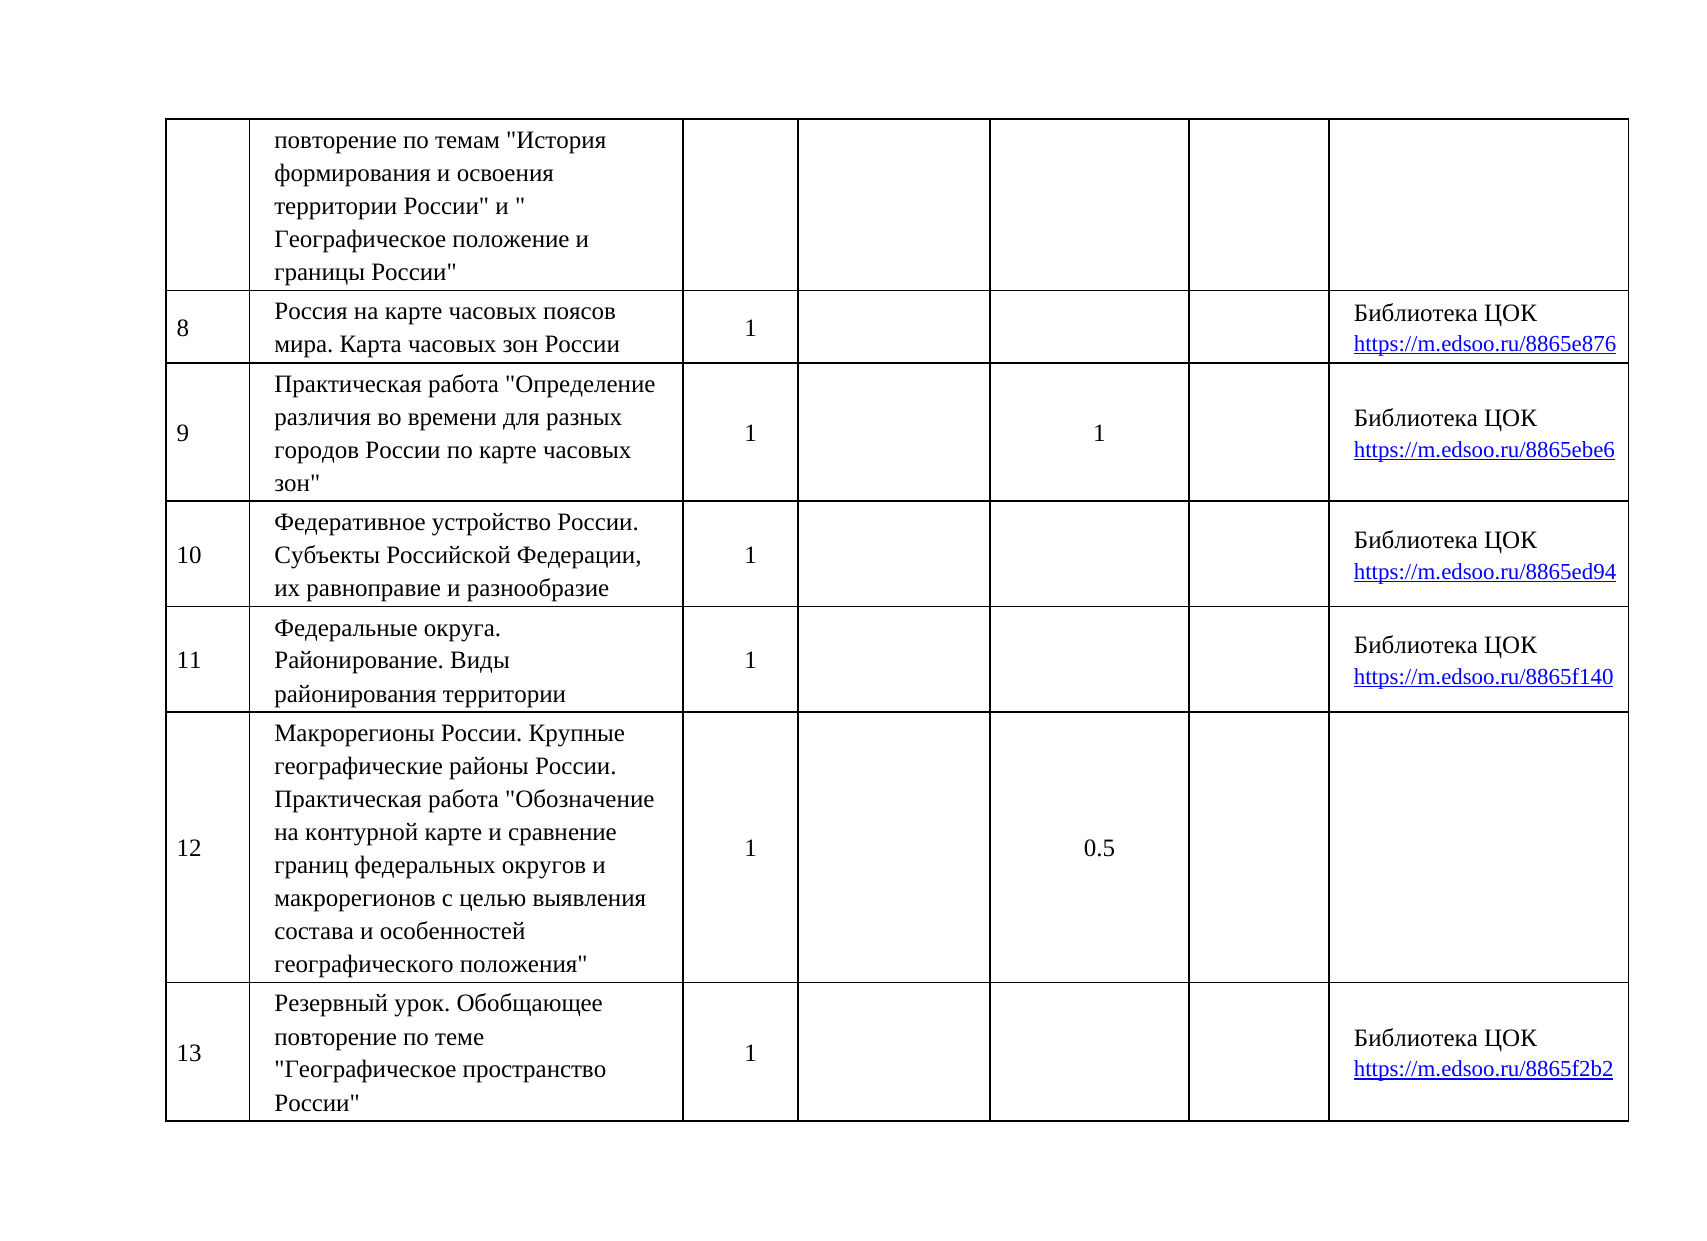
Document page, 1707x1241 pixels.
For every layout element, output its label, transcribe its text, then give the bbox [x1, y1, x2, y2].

table_cell Практическая работа "Определение различия во времени для разных городов России по карте часовых зон" [250, 364, 682, 500]
table_cell Резервный урок. Обобщающее повторение по теме "Географическое пространство России" [250, 983, 682, 1120]
table_cell [799, 291, 989, 362]
table_cell Библиотека ЦОК https://m.edsoo.ru/8865ed94 [1330, 502, 1628, 606]
table_cell [991, 120, 1188, 289]
table_cell 7 [167, 120, 249, 289]
table_cell 1 [684, 713, 797, 982]
table_cell [1190, 120, 1328, 289]
table_cell 0.5 [991, 713, 1188, 982]
table_cell [1330, 120, 1628, 289]
table_cell 1 [684, 983, 797, 1120]
table_cell 8 [167, 291, 249, 362]
table_cell [991, 607, 1188, 711]
table_cell 13 [167, 983, 249, 1120]
table_cell 1 [684, 291, 797, 362]
table_cell [1190, 713, 1328, 982]
table_cell Библиотека ЦОК https://m.edsoo.ru/8865ebe6 [1330, 364, 1628, 500]
table_cell [799, 120, 989, 289]
table_cell 1 [991, 364, 1188, 500]
table_cell 1 [684, 120, 797, 289]
table_cell [1190, 291, 1328, 362]
table_cell 10 [167, 502, 249, 606]
table_cell 9 [167, 364, 249, 500]
table_cell [1190, 607, 1328, 711]
table_cell Библиотека ЦОК https://m.edsoo.ru/8865e876 [1330, 291, 1628, 362]
table_cell 12 [167, 713, 249, 982]
table_cell 1 [684, 607, 797, 711]
table_cell [799, 502, 989, 606]
table_cell Библиотека ЦОК https://m.edsoo.ru/8865f2b2 [1330, 983, 1628, 1120]
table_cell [250, 120, 682, 289]
table_cell 1 [684, 502, 797, 606]
table_cell [799, 364, 989, 500]
table_cell Россия на карте часовых поясов мира. Карта часовых зон России [250, 291, 682, 362]
table_cell [991, 983, 1188, 1120]
table_cell [799, 607, 989, 711]
table_cell Федеральные округа. Районирование. Виды районирования территории [250, 607, 682, 711]
table_cell Макрорегионы России. Крупные географические районы России. Практическая работа "Обозначение на контурной карте и сравнение границ федеральных округов и макрорегионов с целью выявления состава и особенностей географического положения" [250, 713, 682, 982]
table_cell 1 [684, 364, 797, 500]
table_cell Библиотека ЦОК https://m.edsoo.ru/8865f140 [1330, 607, 1628, 711]
table_cell [991, 291, 1188, 362]
table_cell [1330, 713, 1628, 982]
table_cell [1190, 502, 1328, 606]
table_cell [799, 983, 989, 1120]
table_cell 11 [167, 607, 249, 711]
table_cell [799, 713, 989, 982]
table_cell Федеративное устройство России. Субъекты Российской Федерации, их равноправие и разнообразие [250, 502, 682, 606]
table_cell [1190, 364, 1328, 500]
table_cell [1190, 983, 1328, 1120]
table_cell [991, 502, 1188, 606]
